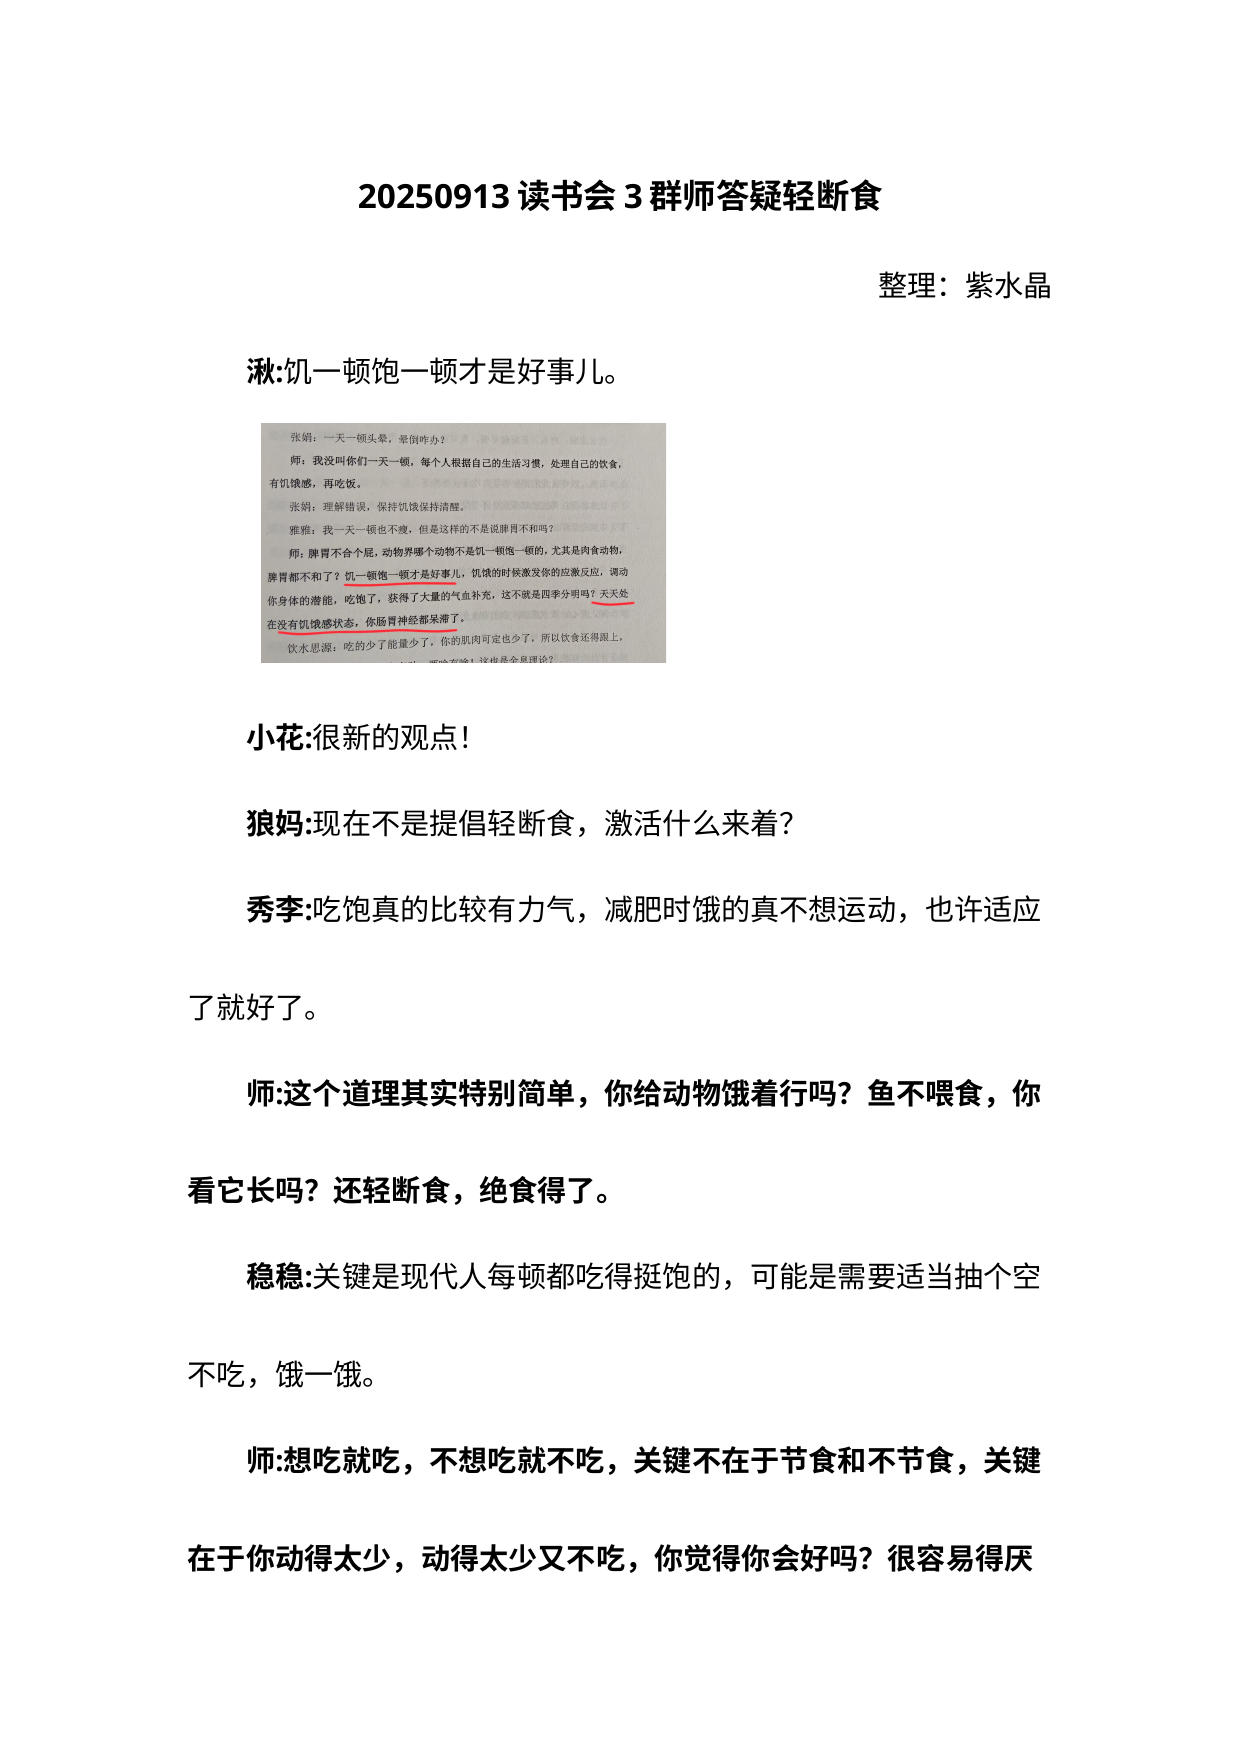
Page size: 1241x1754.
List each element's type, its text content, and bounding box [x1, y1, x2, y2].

text 湫:饥一顿饱一顿才是好事儿。 [187, 337, 1053, 402]
picture [261, 423, 667, 663]
text 稳稳:关键是现代人每顿都吃得挺饱的，可能是需要适当抽个空不吃，饿一饿。 [187, 1243, 1053, 1405]
text 秀李:吃饱真的比较有力气，减肥时饿的真不想运动，也许适应了就好了。 [187, 876, 1053, 1038]
text 狼妈:现在不是提倡轻断食，激活什么来着？ [187, 789, 1053, 854]
text 整理：紫水晶 [187, 251, 1053, 316]
text 20250913读书会3群师答疑轻断食 [187, 162, 1053, 227]
text 师:这个道理其实特别简单，你给动物饿着行吗？鱼不喂食，你看它长吗？还轻断食，绝食得了。 [187, 1059, 1053, 1222]
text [187, 1426, 1053, 1589]
text 小花:很新的观点！ [187, 703, 1053, 768]
